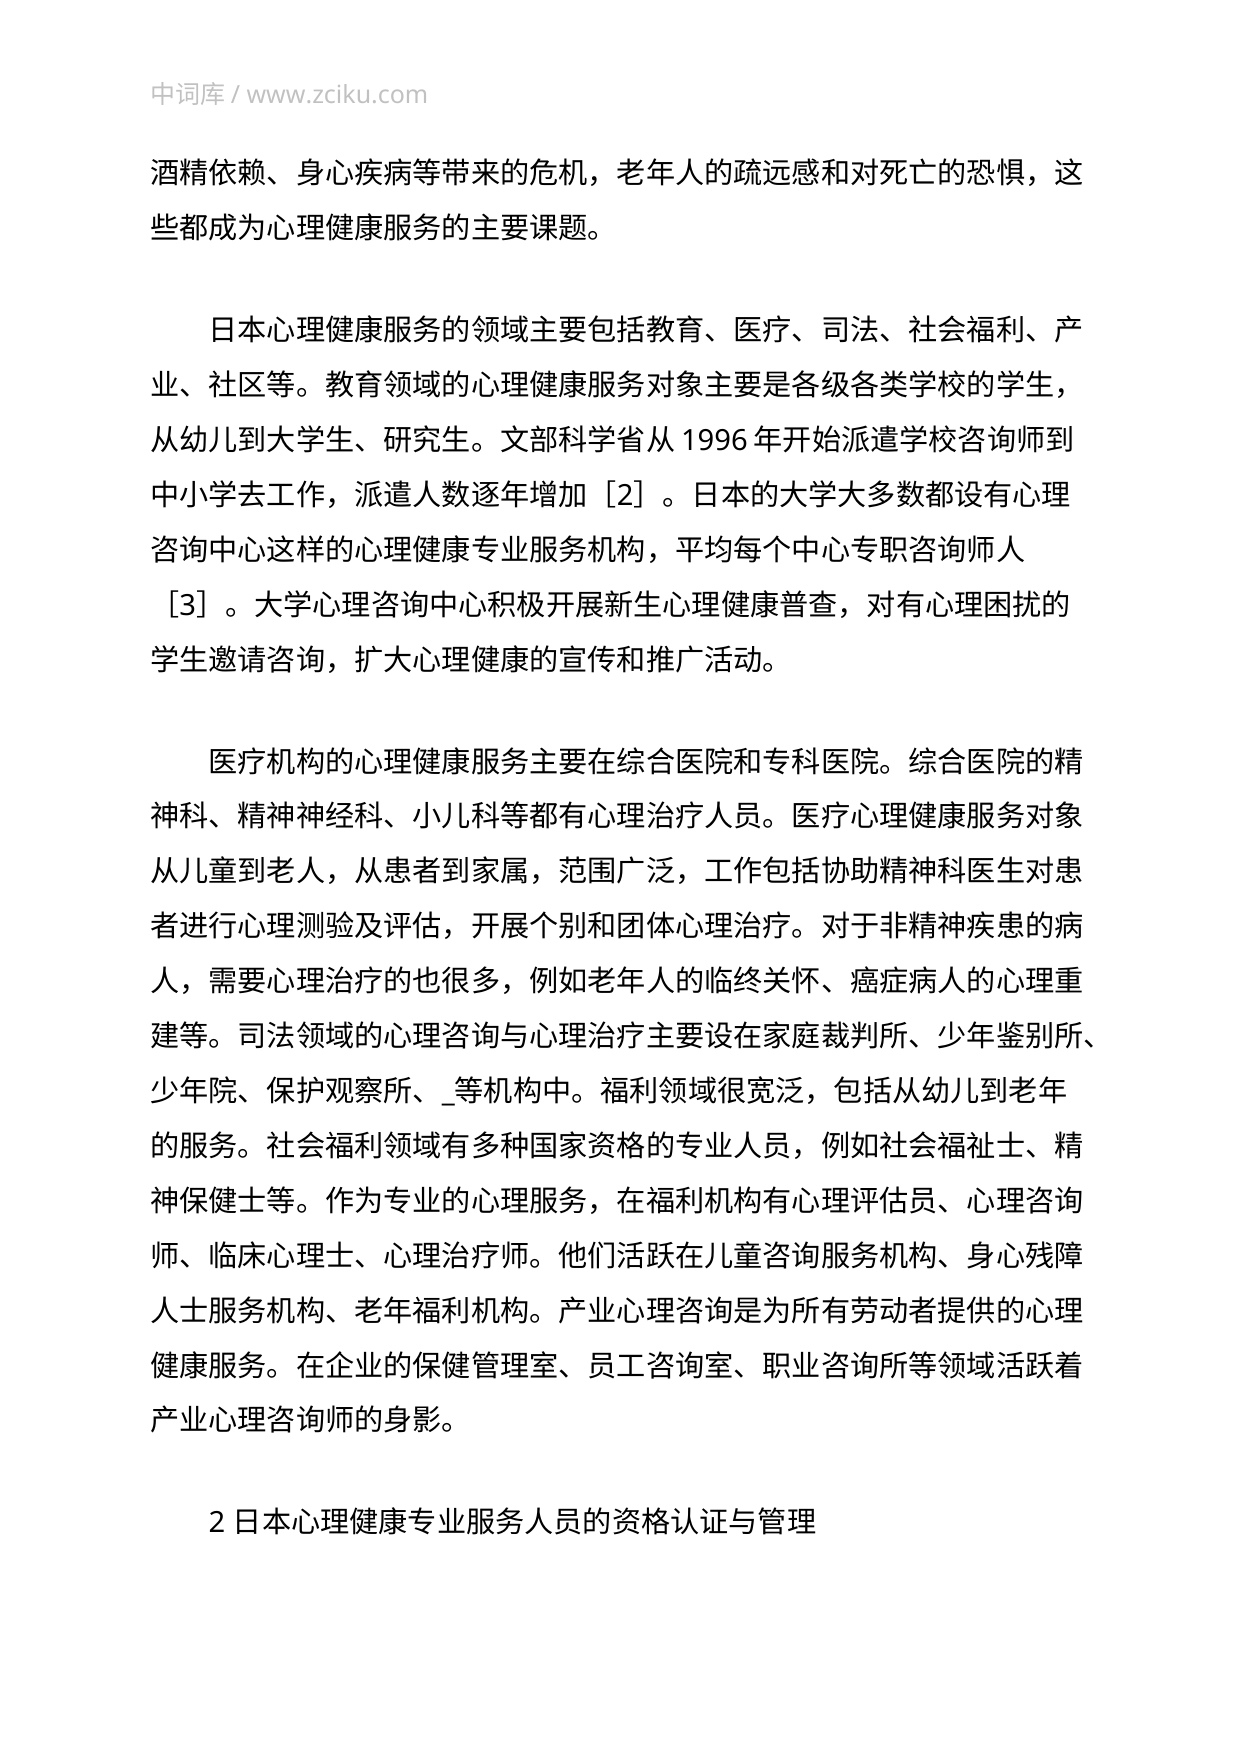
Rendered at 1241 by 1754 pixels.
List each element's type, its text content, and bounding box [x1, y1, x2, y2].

text 2 日本心理健康专业服务人员的资格认证与管理 [150, 1499, 1090, 1541]
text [150, 150, 1090, 247]
text 日本心理健康服务的领域主要包括教育、医疗、司法、社会福利、产业、社区等。教育领域的心理健康服务对象主要是各级各类学校的学生，从幼儿到大学生、研究生。文部科学省从1996年开始派遣学校咨询师到中小学去工作，派遣人数逐年增加［2］。日本的大学大多数都设有心理咨询中心这样的心理健康专业服务机构，平均每个中心专职咨询师人 ［3］。大学心理咨询中心积极开展新生心理健康普查，对有心理困扰的学生邀请咨询，扩大心理健康的宣传和推广活动。 [150, 307, 1090, 679]
text 医疗机构的心理健康服务主要在综合医院和专科医院。综合医院的精神科、精神神经科、小儿科等都有心理治疗人员。医疗心理健康服务对象从儿童到老人，从患者到家属，范围广泛，工作包括协助精神科医生对患者进行心理测验及评估，开展个别和团体心理治疗。对于非精神疾患的病人，需要心理治疗的也很多，例如老年人的临终关怀、癌症病人的心理重建等。司法领域的心理咨询与心理治疗主要设在家庭裁判所、少年鉴别所、少年院、保护观察所、_等机构中。福利领域很宽泛，包括从幼儿到老年的服务。社会福利领域有多种国家资格的专业人员，例如社会福祉士、精神保健士等。作为专业的心理服务，在福利机构有心理评估员、心理咨询师、临床心理士、心理治疗师。他们活跃在儿童咨询服务机构、身心残障人士服务机构、老年福利机构。产业心理咨询是为所有劳动者提供的心理健康服务。在企业的保健管理室、员工咨询室、职业咨询所等领域活跃着产业心理咨询师的身影。 [150, 738, 1090, 1439]
